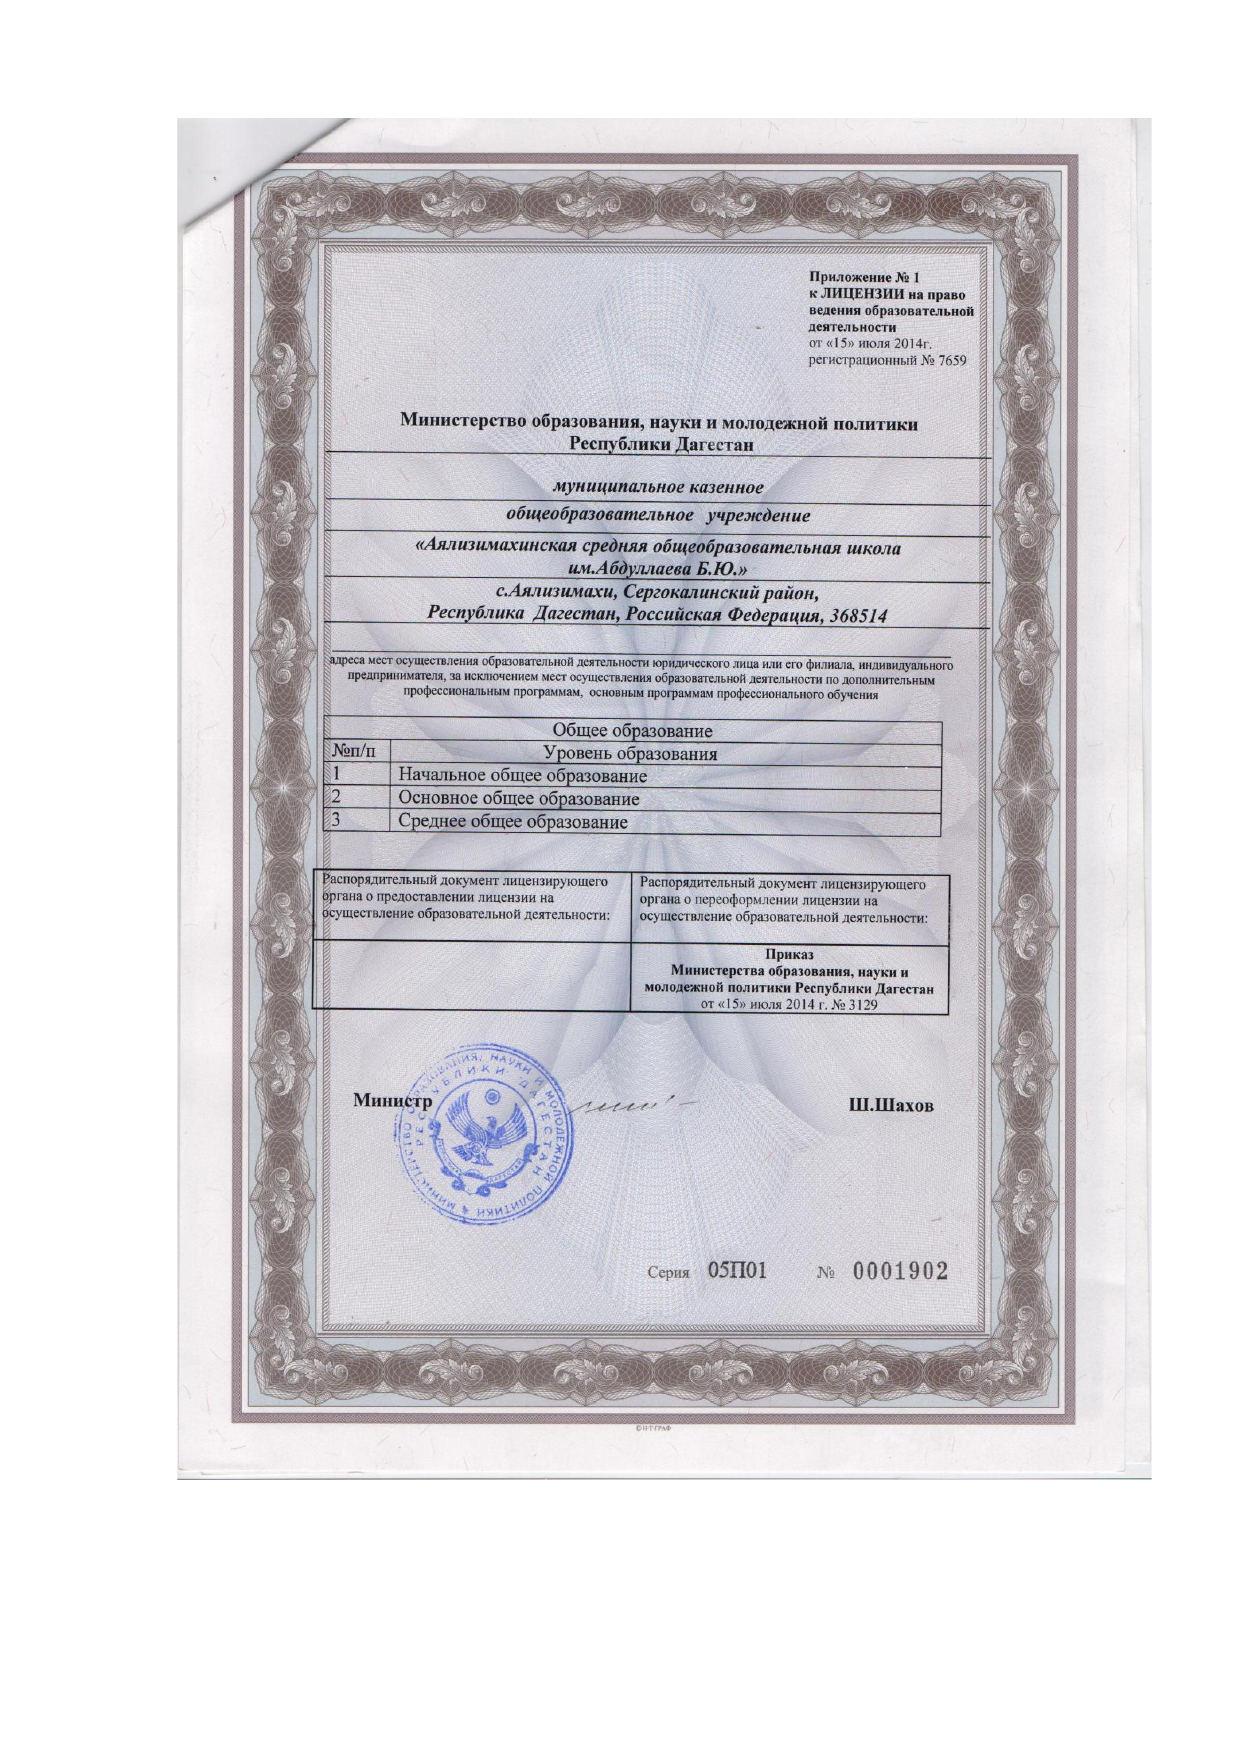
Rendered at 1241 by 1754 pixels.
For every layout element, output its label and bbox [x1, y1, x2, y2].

picture [177, 118, 1152, 1480]
